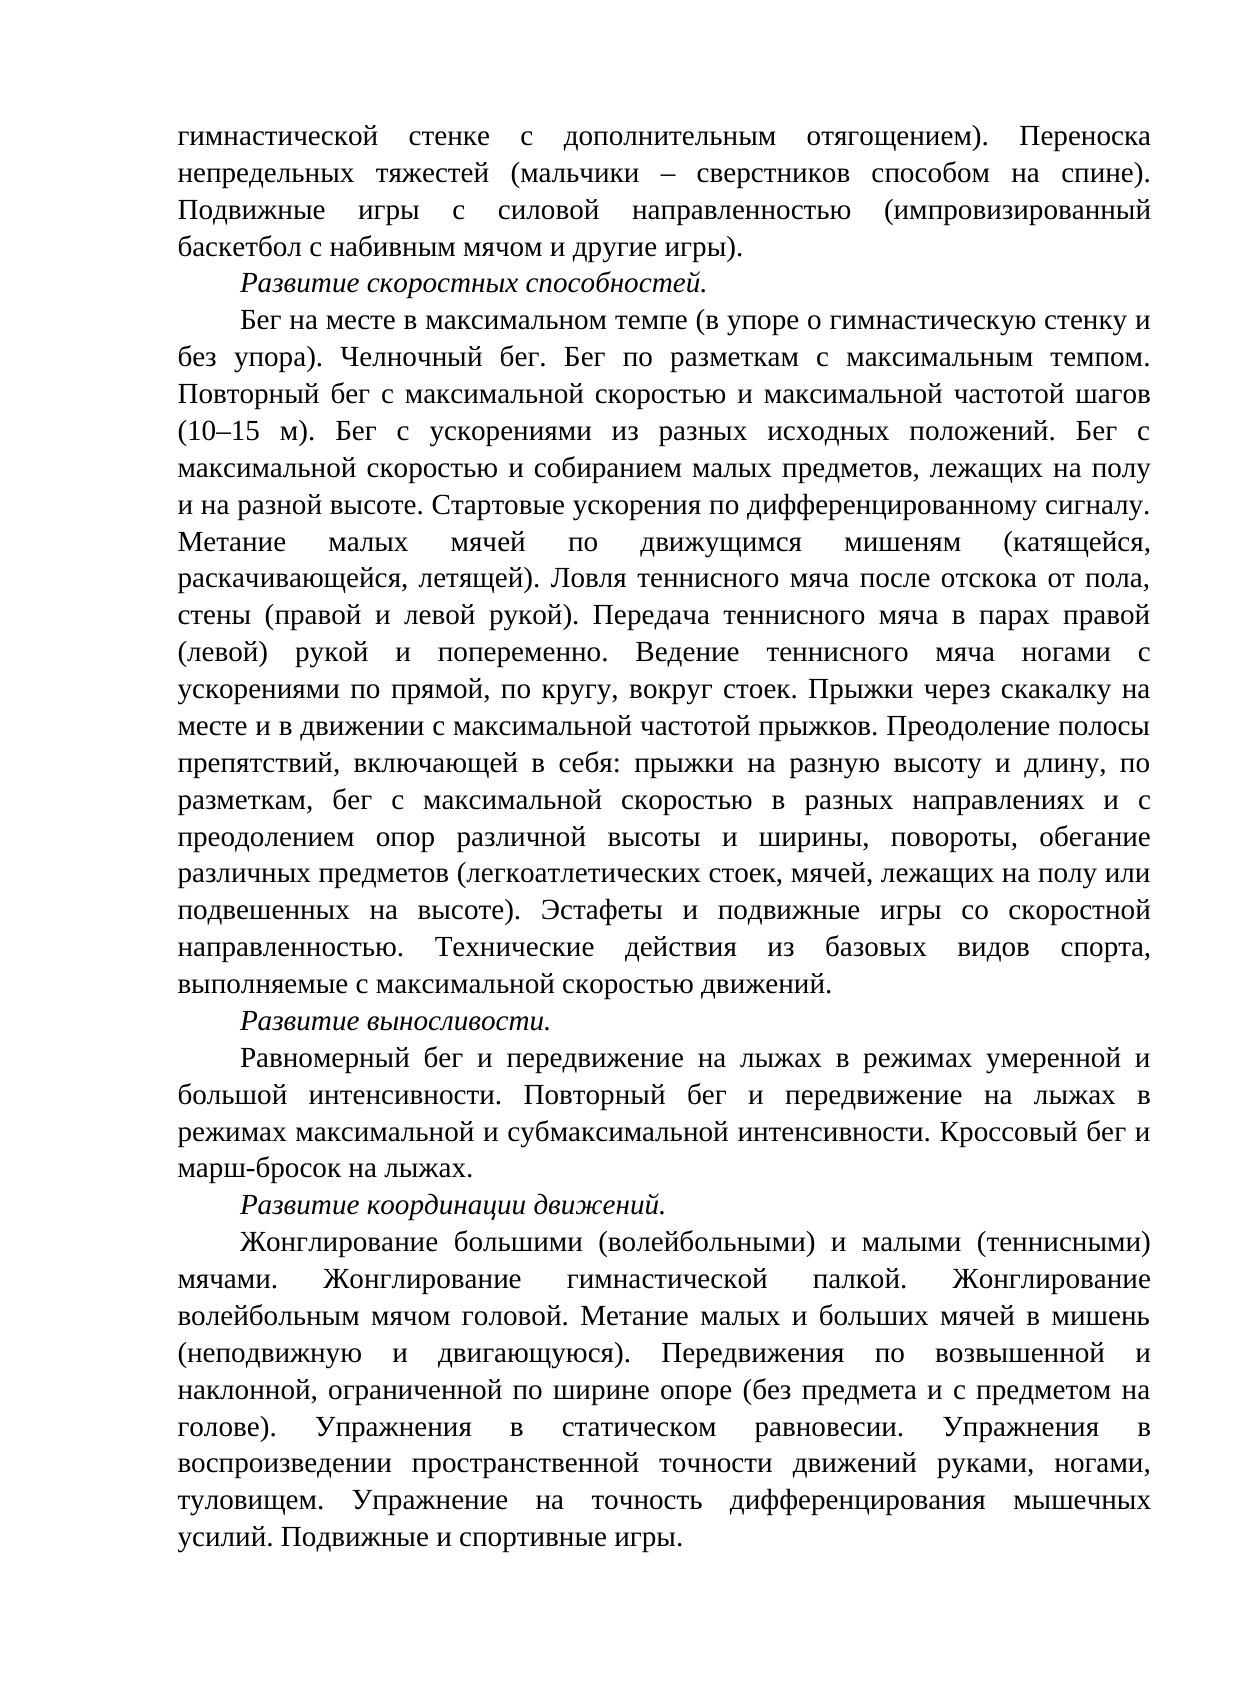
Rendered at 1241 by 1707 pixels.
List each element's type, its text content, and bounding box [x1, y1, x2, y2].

text Бег на месте в максимальном темпе (в упоре о гимнастическую стенку и без упора). Челночный бег. Бег по разметкам с максимальным темпом. Повторный бег с максимальной скоростью и максимальной частотой шагов (10–15 м). Бег с ускорениями из разных исходных положений. Бег с максимальной скоростью и собиранием малых предметов, лежащих на полу и на разной высоте. Стартовые ускорения по дифференцированному сигналу. Метание малых мячей по движущимся мишеням (катящейся, раскачивающейся, летящей). Ловля теннисного мяча после отскока от пола, стены (правой и левой рукой). Передача теннисного мяча в парах правой (левой) рукой и попеременно. Ведение теннисного мяча ногами с ускорениями по прямой, по кругу, вокруг стоек. Прыжки через скакалку на месте и в движении с максимальной частотой прыжков. Преодоление полосы препятствий, включающей в себя: прыжки на разную высоту и длину, по разметкам, бег с максимальной скоростью в разных направлениях и с преодолением опор различной высоты и ширины, повороты, обегание различных предметов (легкоатлетических стоек, мячей, лежащих на полу или подвешенных на высоте). Эстафеты и подвижные игры со скоростной направленностью. Технические действия из базовых видов спорта, выполняемые с максимальной скоростью движений. [177, 302, 1152, 1000]
text Жонглирование большими (волейбольными) и малыми (теннисными) мячами. Жонглирование гимнастической палкой. Жонглирование волейбольным мячом головой. Метание малых и больших мячей в мишень (неподвижную и двигающуюся). Передвижения по возвышенной и наклонной, ограниченной по ширине опоре (без предмета и с предметом на голове). Упражнения в статическом равновесии. Упражнения в воспроизведении пространственной точности движений руками, ногами, туловищем. Упражнение на точность дифференцирования мышечных усилий. Подвижные и спортивные игры. [177, 1224, 1152, 1553]
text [177, 118, 1152, 262]
text Развитие скоростных способностей. [177, 266, 1152, 299]
text Равномерный бег и передвижение на лыжах в режимах умеренной и большой интенсивности. Повторный бег и передвижение на лыжах в режимах максимальной и субмаксимальной интенсивности. Кроссовый бег и марш-бросок на лыжах. [177, 1040, 1152, 1184]
text Развитие координации движений. [177, 1187, 1152, 1221]
text Развитие выносливости. [177, 1003, 1152, 1037]
